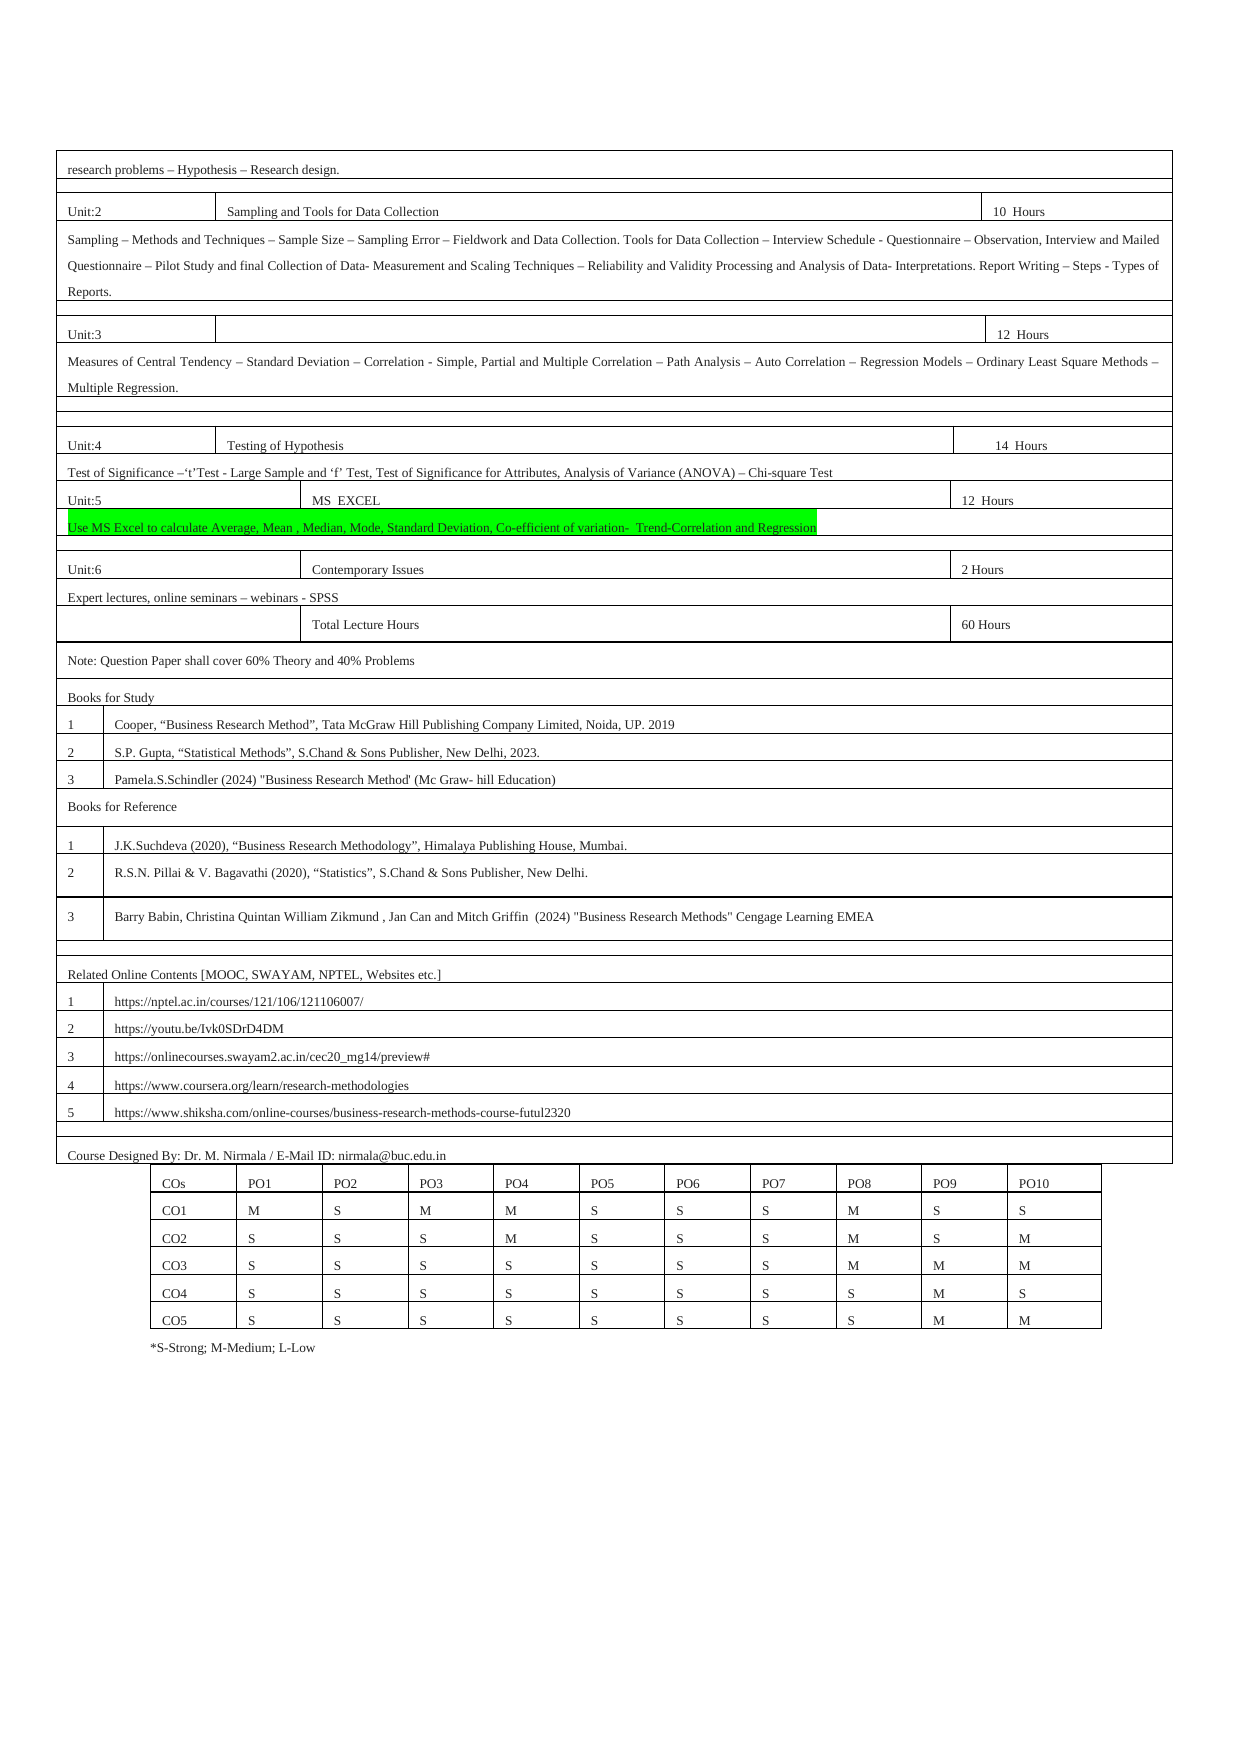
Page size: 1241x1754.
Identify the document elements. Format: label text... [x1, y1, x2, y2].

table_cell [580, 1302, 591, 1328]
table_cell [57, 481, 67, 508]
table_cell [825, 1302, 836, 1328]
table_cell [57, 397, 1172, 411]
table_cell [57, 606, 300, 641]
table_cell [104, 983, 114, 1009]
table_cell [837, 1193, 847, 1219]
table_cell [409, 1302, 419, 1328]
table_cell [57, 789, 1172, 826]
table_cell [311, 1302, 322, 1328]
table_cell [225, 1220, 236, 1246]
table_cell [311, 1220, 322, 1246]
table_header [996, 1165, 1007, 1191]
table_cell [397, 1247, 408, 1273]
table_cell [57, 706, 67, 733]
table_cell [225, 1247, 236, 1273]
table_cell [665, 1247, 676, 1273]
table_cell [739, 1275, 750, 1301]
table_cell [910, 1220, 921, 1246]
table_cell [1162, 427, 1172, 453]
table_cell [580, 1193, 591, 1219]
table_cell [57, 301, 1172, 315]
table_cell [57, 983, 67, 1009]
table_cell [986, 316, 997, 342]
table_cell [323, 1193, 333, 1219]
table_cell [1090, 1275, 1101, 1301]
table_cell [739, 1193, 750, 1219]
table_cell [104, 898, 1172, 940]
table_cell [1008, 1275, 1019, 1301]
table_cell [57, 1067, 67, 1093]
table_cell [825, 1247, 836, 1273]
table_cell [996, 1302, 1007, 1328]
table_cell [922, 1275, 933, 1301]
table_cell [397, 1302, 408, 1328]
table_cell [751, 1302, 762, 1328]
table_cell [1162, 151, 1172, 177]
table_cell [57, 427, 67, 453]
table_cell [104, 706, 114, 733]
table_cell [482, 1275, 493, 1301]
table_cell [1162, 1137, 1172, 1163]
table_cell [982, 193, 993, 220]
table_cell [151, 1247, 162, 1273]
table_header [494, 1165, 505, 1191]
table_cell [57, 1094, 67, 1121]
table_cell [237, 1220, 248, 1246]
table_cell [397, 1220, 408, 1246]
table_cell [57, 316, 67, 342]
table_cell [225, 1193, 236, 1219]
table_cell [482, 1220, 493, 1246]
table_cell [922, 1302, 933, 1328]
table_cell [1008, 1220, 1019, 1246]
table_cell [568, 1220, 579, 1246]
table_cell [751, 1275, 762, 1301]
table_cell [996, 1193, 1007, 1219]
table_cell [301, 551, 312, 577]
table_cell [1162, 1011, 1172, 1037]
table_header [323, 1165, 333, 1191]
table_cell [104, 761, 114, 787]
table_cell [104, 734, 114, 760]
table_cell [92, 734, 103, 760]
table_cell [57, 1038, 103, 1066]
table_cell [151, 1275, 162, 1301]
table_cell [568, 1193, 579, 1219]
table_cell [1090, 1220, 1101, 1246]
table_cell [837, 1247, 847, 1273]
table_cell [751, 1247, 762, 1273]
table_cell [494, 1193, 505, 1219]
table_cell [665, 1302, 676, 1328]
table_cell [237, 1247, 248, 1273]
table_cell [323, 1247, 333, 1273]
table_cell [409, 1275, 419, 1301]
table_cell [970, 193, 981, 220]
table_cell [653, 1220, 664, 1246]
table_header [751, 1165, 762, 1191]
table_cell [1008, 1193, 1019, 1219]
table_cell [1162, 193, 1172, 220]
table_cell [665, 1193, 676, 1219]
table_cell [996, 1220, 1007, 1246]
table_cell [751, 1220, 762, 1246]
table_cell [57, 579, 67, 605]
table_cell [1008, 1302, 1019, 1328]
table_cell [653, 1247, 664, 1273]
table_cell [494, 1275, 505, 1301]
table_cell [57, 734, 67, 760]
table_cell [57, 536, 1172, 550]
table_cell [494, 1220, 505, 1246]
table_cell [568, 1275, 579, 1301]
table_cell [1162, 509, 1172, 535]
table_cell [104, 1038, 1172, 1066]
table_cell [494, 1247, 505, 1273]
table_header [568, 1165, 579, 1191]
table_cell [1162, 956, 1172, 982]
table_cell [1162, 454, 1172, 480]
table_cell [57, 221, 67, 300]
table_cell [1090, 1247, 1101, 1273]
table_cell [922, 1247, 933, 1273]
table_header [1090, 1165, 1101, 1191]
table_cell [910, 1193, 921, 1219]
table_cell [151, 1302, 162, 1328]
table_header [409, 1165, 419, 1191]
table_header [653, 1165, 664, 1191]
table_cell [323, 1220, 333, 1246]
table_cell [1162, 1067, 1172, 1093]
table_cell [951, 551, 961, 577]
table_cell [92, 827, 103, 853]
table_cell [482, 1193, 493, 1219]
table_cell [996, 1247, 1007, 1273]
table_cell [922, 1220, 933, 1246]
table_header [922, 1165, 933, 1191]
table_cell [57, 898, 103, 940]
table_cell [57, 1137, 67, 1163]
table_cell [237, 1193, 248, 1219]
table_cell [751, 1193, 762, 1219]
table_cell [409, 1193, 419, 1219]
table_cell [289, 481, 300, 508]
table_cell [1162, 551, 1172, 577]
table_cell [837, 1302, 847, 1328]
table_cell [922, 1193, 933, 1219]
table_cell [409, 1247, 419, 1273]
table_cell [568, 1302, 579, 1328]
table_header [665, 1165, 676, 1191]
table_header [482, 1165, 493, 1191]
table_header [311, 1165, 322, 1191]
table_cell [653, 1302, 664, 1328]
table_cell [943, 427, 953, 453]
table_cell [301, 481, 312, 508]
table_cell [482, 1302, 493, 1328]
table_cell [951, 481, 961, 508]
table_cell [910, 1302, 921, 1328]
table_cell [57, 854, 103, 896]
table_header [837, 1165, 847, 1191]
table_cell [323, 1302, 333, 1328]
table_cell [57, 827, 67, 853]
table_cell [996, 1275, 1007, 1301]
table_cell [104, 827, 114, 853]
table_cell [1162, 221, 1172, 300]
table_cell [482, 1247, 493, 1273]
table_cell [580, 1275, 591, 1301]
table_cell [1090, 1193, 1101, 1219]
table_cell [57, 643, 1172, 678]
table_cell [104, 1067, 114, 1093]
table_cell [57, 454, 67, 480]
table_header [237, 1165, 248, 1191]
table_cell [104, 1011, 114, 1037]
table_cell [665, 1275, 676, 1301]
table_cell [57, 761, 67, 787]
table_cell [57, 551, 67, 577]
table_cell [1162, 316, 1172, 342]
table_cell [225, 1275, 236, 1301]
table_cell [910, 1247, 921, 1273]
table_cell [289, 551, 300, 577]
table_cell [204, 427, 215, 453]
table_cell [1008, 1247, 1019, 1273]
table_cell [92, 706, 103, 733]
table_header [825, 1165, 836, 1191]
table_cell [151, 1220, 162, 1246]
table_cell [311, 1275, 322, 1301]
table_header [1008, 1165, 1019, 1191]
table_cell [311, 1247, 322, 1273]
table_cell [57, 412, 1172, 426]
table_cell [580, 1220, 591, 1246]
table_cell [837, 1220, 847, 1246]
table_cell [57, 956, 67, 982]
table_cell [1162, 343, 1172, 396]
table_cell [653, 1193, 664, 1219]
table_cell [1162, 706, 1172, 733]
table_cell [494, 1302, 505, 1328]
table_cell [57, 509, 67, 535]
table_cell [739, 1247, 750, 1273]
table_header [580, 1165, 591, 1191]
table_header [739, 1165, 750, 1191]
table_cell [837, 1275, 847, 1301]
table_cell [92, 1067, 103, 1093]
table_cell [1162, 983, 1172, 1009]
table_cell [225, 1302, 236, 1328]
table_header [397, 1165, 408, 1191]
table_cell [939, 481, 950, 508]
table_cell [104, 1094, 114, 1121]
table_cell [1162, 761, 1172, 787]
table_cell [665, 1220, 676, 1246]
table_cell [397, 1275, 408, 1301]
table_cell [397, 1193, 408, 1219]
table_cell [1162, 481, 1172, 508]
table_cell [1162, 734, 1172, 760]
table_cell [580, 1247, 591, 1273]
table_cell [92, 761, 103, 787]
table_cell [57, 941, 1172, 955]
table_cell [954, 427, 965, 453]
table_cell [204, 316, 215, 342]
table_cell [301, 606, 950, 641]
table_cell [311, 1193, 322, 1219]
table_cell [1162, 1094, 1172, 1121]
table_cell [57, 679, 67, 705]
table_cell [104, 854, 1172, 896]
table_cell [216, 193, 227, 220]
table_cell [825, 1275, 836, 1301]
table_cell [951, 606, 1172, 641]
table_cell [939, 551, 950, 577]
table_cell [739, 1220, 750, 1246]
text *S-Strong; M-Medium; L-Low [315, 1329, 1090, 1356]
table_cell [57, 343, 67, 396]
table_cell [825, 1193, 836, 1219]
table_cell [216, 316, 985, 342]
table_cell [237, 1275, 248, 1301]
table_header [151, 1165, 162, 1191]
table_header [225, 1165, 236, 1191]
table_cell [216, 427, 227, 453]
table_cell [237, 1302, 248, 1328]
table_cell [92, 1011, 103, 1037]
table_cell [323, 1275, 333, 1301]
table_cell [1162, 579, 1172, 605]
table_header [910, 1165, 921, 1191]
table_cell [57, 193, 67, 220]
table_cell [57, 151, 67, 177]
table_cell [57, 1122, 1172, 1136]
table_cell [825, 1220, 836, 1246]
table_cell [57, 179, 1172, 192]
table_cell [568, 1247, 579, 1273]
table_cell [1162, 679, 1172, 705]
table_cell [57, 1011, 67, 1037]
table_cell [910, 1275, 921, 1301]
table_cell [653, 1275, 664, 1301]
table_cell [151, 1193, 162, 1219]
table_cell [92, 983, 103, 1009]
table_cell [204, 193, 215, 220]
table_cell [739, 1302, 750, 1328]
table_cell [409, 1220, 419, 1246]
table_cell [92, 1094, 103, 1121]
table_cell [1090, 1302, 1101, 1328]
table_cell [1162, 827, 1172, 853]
